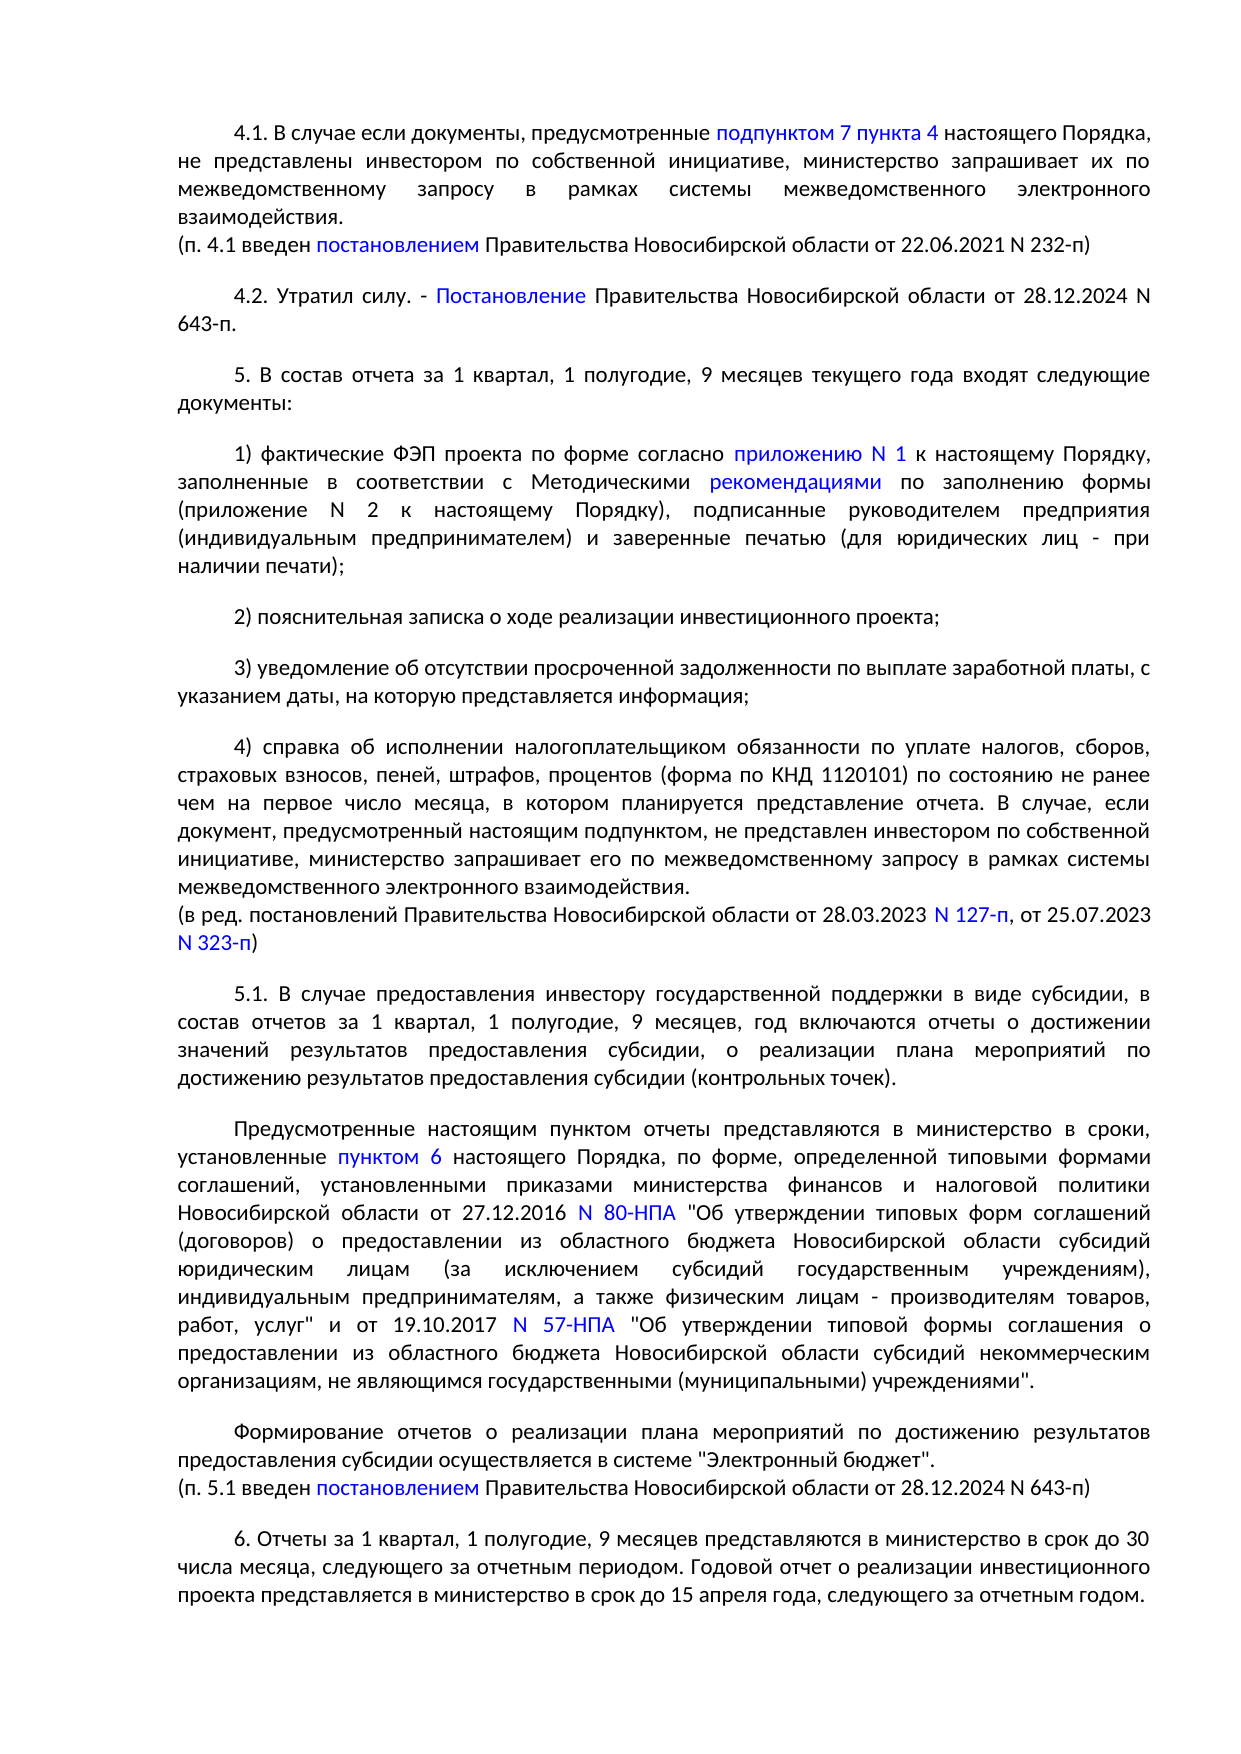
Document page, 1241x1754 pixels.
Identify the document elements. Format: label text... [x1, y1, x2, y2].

text 1) фактические ФЭП проекта по форме согласно приложению N 1 к настоящему Порядку, заполненные в соответствии с Методическими рекомендациями по заполнению формы (приложение N 2 к настоящему Порядку), подписанные руководителем предприятия (индивидуальным предпринимателем) и заверенные печатью (для юридических лиц - при наличии печати); [177, 439, 1152, 579]
text Предусмотренные настоящим пунктом отчеты представляются в министерство в сроки, установленные пунктом 6 настоящего Порядка, по форме, определенной типовыми формами соглашений, установленными приказами министерства финансов и налоговой политики Новосибирской области от 27.12.2016 N 80-НПА "Об утверждении типовых форм соглашений (договоров) о предоставлении из областного бюджета Новосибирской области субсидий юридическим лицам (за исключением субсидий государственным учреждениям), индивидуальным предпринимателям, а также физическим лицам - производителям товаров, работ, услуг" и от 19.10.2017 N 57-НПА "Об утверждении типовой формы соглашения о предоставлении из областного бюджета Новосибирской области субсидий некоммерческим организациям, не являющимся государственными (муниципальными) учреждениями". [177, 1114, 1152, 1394]
text (в ред. постановлений Правительства Новосибирской области от 28.03.2023 N 127-п, от 25.07.2023 N 323-п) [177, 900, 1152, 956]
text 6. Отчеты за 1 квартал, 1 полугодие, 9 месяцев представляются в министерство в срок до 30 числа месяца, следующего за отчетным периодом. Годовой отчет о реализации инвестиционного проекта представляется в министерство в срок до 15 апреля года, следующего за отчетным годом. [177, 1524, 1152, 1608]
text 5. В состав отчета за 1 квартал, 1 полугодие, 9 месяцев текущего года входят следующие документы: [177, 360, 1152, 416]
text 5.1. В случае предоставления инвестору государственной поддержки в виде субсидии, в состав отчетов за 1 квартал, 1 полугодие, 9 месяцев, год включаются отчеты о достижении значений результатов предоставления субсидии, о реализации плана мероприятий по достижению результатов предоставления субсидии (контрольных точек). [177, 979, 1152, 1091]
text (п. 4.1 введен постановлением Правительства Новосибирской области от 22.06.2021 N 232-п) [177, 230, 1152, 258]
text Формирование отчетов о реализации плана мероприятий по достижению результатов предоставления субсидии осуществляется в системе "Электронный бюджет". [177, 1417, 1152, 1473]
text 4.2. Утратил силу. - Постановление Правительства Новосибирской области от 28.12.2024 N 643-п. [177, 281, 1152, 337]
text 4.1. В случае если документы, предусмотренные подпунктом 7 пункта 4 настоящего Порядка, не представлены инвестором по собственной инициативе, министерство запрашивает их по межведомственному запросу в рамках системы межведомственного электронного взаимодействия. [177, 118, 1152, 230]
text (п. 5.1 введен постановлением Правительства Новосибирской области от 28.12.2024 N 643-п) [177, 1473, 1152, 1501]
text 2) пояснительная записка о ходе реализации инвестиционного проекта; [177, 602, 1152, 630]
text 3) уведомление об отсутствии просроченной задолженности по выплате заработной платы, с указанием даты, на которую представляется информация; [177, 653, 1152, 709]
text 4) справка об исполнении налогоплательщиком обязанности по уплате налогов, сборов, страховых взносов, пеней, штрафов, процентов (форма по КНД 1120101) по состоянию не ранее чем на первое число месяца, в котором планируется представление отчета. В случае, если документ, предусмотренный настоящим подпунктом, не представлен инвестором по собственной инициативе, министерство запрашивает его по межведомственному запросу в рамках системы межведомственного электронного взаимодействия. [177, 732, 1152, 900]
